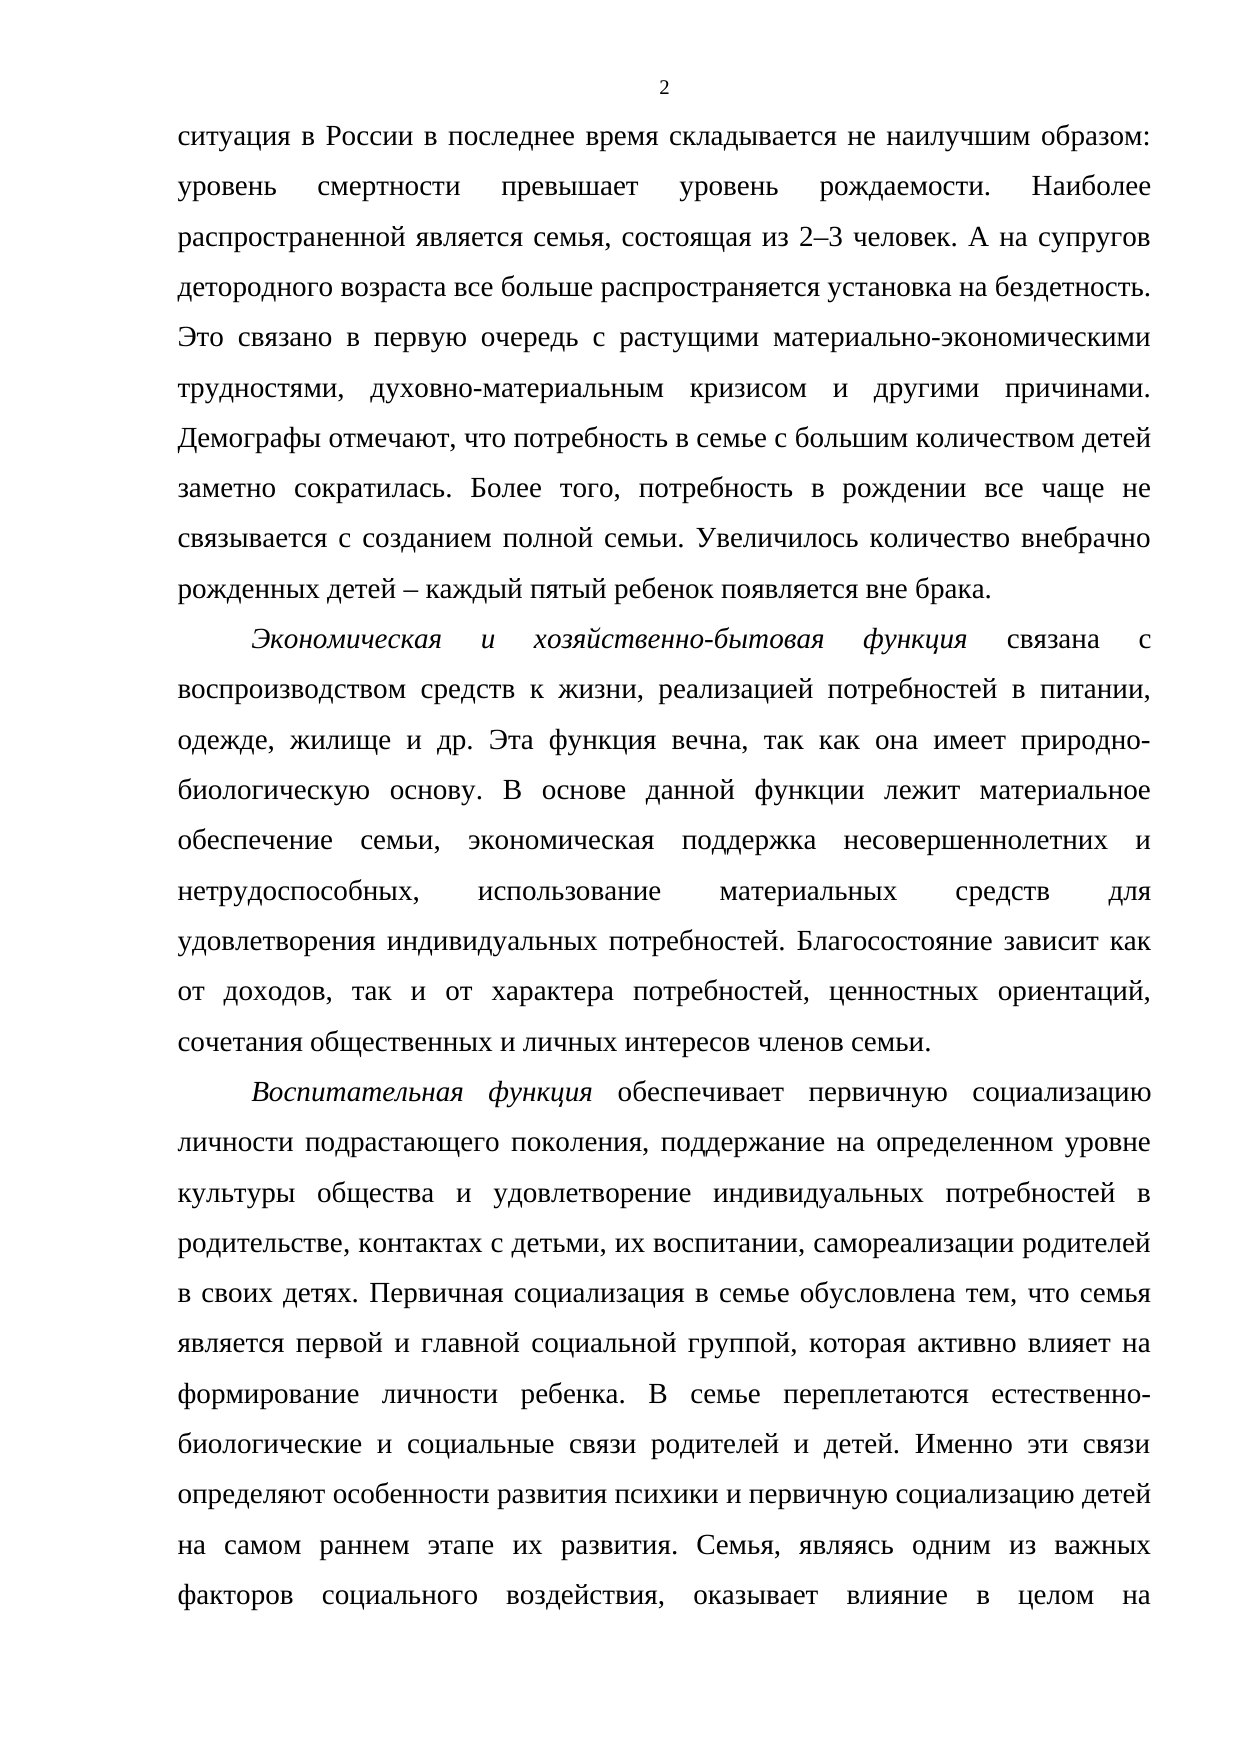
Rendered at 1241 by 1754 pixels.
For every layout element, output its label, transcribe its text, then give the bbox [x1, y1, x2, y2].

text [177, 1074, 1152, 1611]
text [177, 118, 1152, 604]
text Экономическая и хозяйственно-бытовая функция связана с воспроизводством средств к жизни, реализацией потребностей в питании, одежде, жилище и др. Эта функция вечна, так как она имеет природно-биологическую основу. В основе данной функции лежит материальное обеспечение семьи, экономическая поддержка несовершеннолетних и нетрудоспособных, использование материальных средств для удовлетворения индивидуальных потребностей. Благосостояние зависит как от доходов, так и от характера потребностей, ценностных ориентаций, сочетания общественных и личных интересов членов семьи. [177, 621, 1152, 1057]
